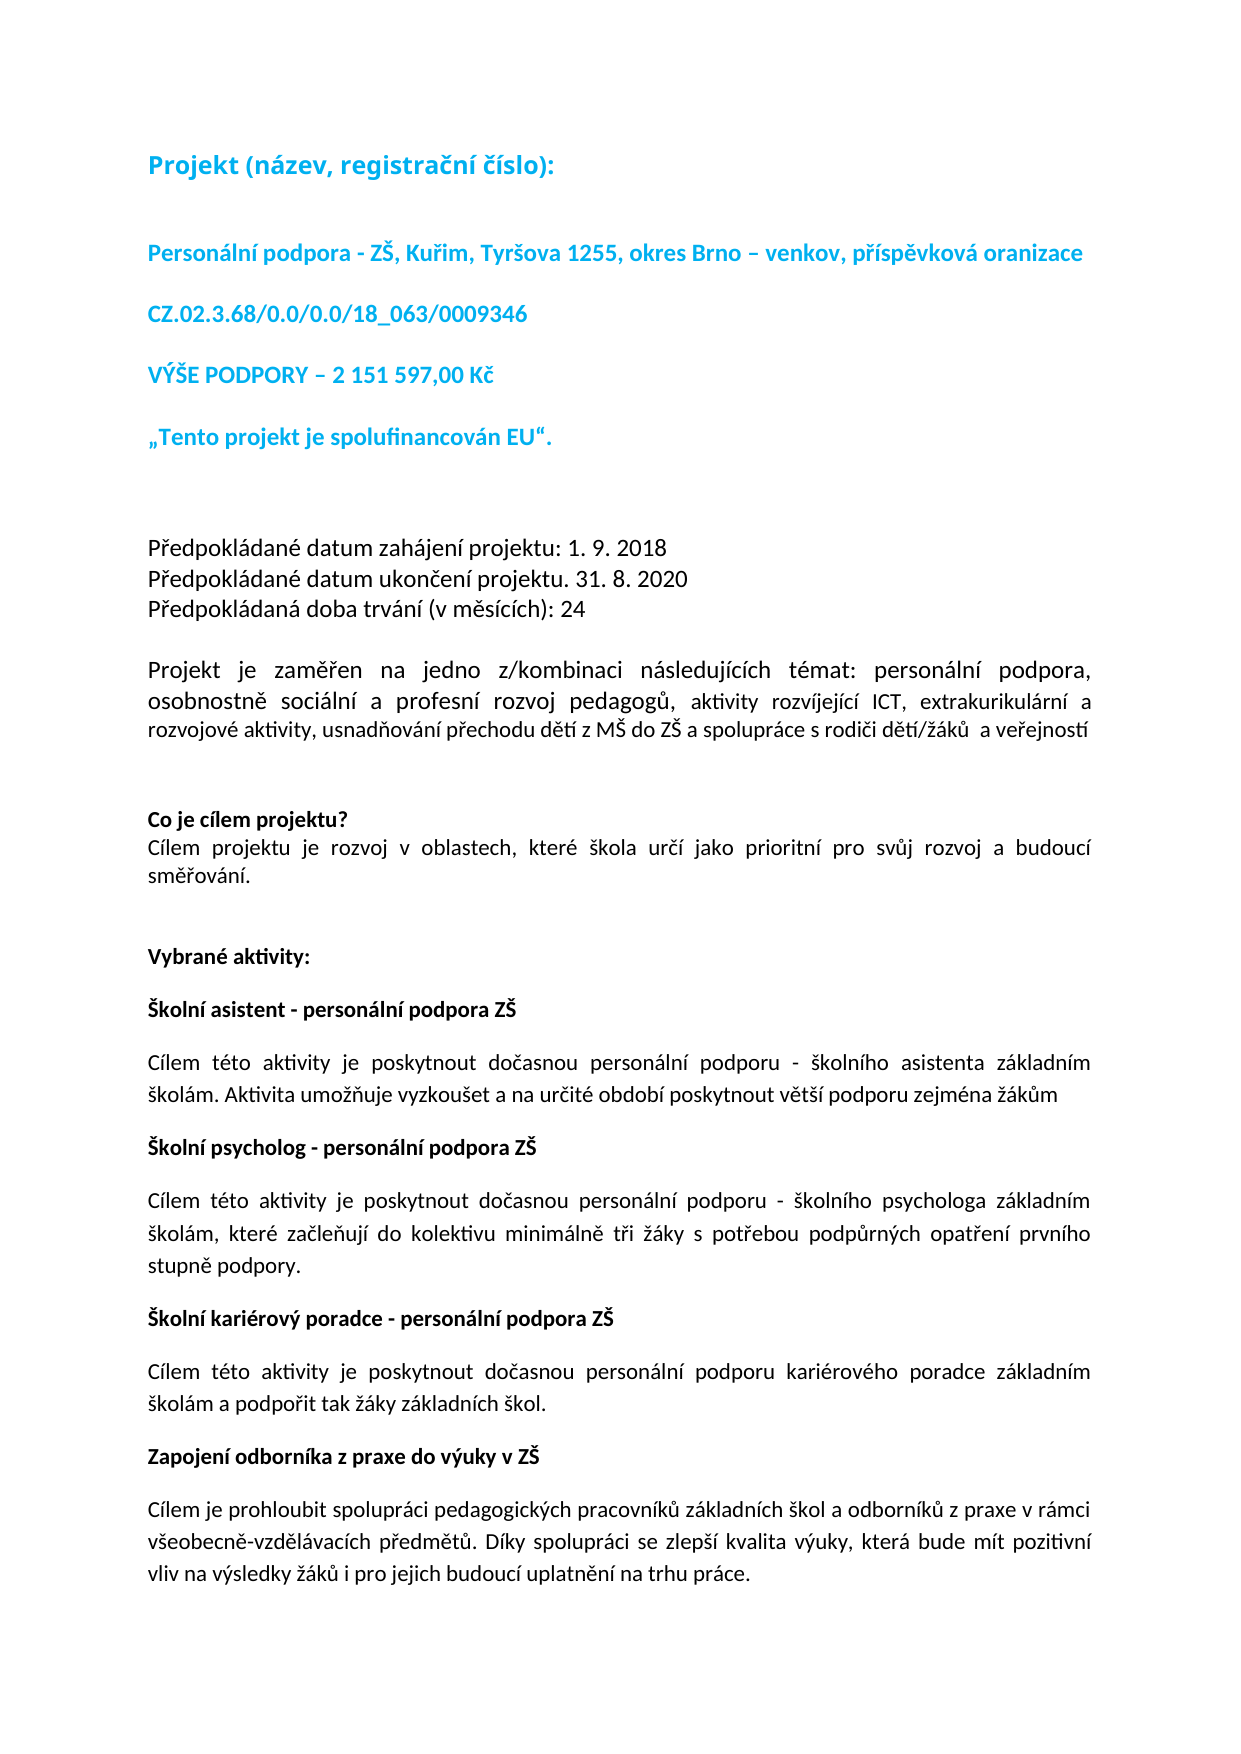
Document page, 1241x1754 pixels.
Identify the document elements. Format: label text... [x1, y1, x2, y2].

text VÝŠE PODPORY – 2 151 597,00 Kč [148, 359, 1093, 390]
text Projekt je zaměřen na jedno z/kombinaci následujících témat: personální podpora, osobnostně sociální a profesní rozvoj pedagogů, aktivity rozvíjející ICT, extrakurikulární a rozvojové aktivity, usnadňování přechodu dětí z MŠ do ZŠ a spolupráce s rodiči dětí/žáků a veřejností [148, 654, 1093, 743]
text Předpokládaná doba trvání (v měsících): 24 [148, 593, 1093, 624]
text Cílem projektu je rozvoj v oblastech, které škola určí jako prioritní pro svůj rozvoj a budoucí směřování. [148, 833, 1093, 889]
text Školní kariérový poradce - personální podpora ZŠ [148, 1304, 1093, 1332]
text Školní psycholog - personální podpora ZŠ [148, 1133, 1093, 1162]
text Cílem této aktivity je poskytnout dočasnou personální podporu - školního psychologa základním školám, které začleňují do kolektivu minimálně tři žáky s potřebou podpůrných opatření prvního stupně podpory. [148, 1187, 1093, 1279]
text Cílem této aktivity je poskytnout dočasnou personální podporu - školního asistenta základním školám. Aktivita umožňuje vyzkoušet a na určité období poskytnout větší podporu zejména žákům [148, 1048, 1093, 1108]
text CZ.02.3.68/0.0/0.0/18_063/0009346 [148, 298, 1093, 329]
text Školní asistent - personální podpora ZŠ [148, 995, 1093, 1023]
text Cílem této aktivity je poskytnout dočasnou personální podporu kariérového poradce základním školám a podpořit tak žáky základních škol. [148, 1357, 1093, 1417]
text Zapojení odborníka z praxe do výuky v ZŠ [148, 1442, 1093, 1470]
text „Tento projekt je spolufinancován EU“. [148, 421, 1093, 451]
text Předpokládané datum ukončení projektu. 31. 8. 2020 [148, 563, 1093, 593]
text Projekt (název, registrační číslo): [148, 148, 1093, 182]
text Personální podpora - ZŠ, Kuřim, Tyršova 1255, okres Brno – venkov, příspěvková oranizace [148, 237, 1093, 268]
text Co je cílem projektu? [148, 805, 1093, 833]
text Vybrané aktivity: [148, 942, 1093, 970]
text Předpokládané datum zahájení projektu: 1. 9. 2018 [148, 532, 1093, 563]
text Cílem je prohloubit spolupráci pedagogických pracovníků základních škol a odborníků z praxe v rámci všeobecně-vzdělávacích předmětů. Díky spolupráci se zlepší kvalita výuky, která bude mít pozitivní vliv na výsledky žáků i pro jejich budoucí uplatnění na trhu práce. [148, 1495, 1093, 1588]
